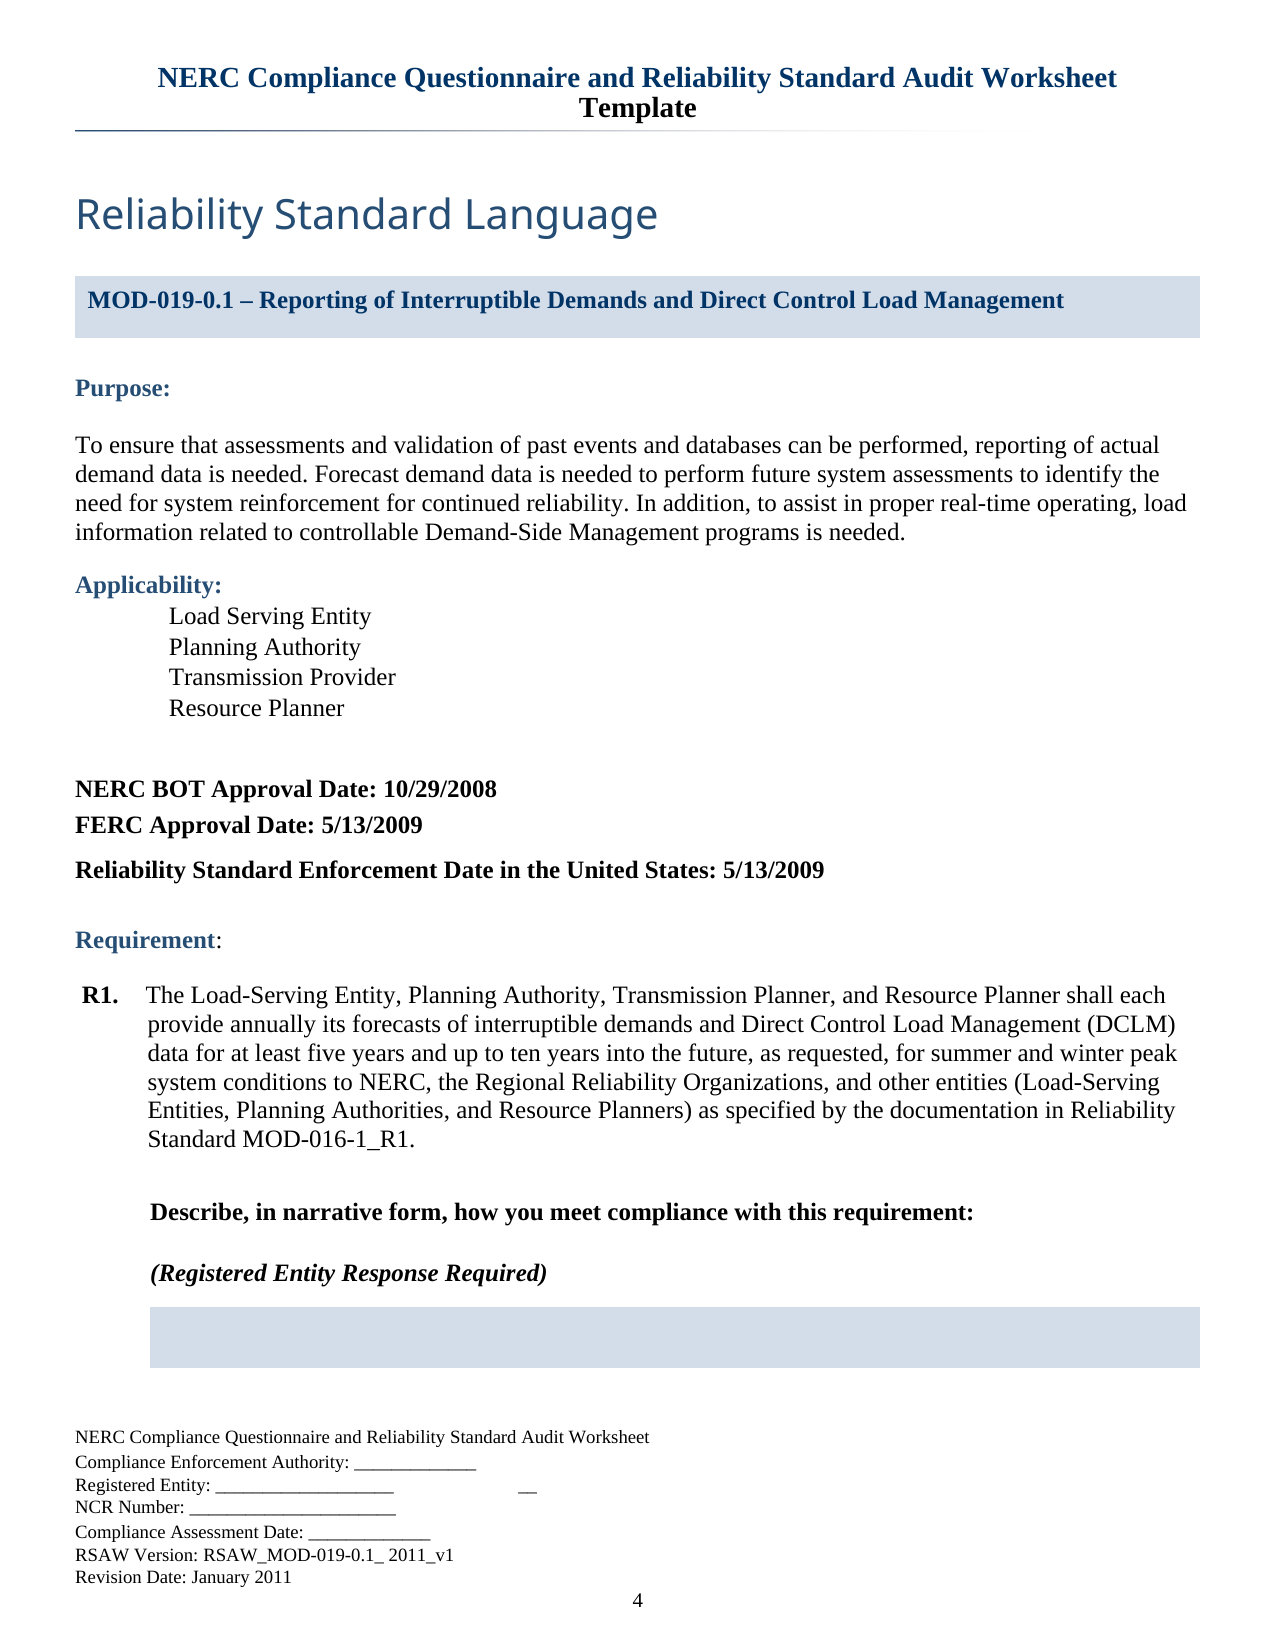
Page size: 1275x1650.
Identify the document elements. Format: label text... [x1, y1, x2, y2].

text Purpose: [75, 373, 1200, 402]
text Applicability: [75, 569, 1200, 600]
text Resource Planner [169, 692, 1200, 722]
text (Registered Entity Response Required) [150, 1257, 1200, 1288]
text NERC BOT Approval Date: 10/29/2008 [75, 773, 1200, 803]
text FERC Approval Date: 5/13/2009 [75, 813, 1200, 838]
text MOD-019-0.1 – Reporting of Interruptible Demands and Direct Control Load Management [75, 288, 1200, 313]
text Transmission Provider [169, 661, 1200, 692]
text Describe, in narrative form, how you meet compliance with this requirement: [150, 1196, 1200, 1227]
text The Load-Serving Entity, Planning Authority, Transmission Planner, and Resource Planner shall each provide annually its forecasts of interruptible demands and Direct Control Load Management (DCLM) data for at least five years and up to ten years into the future, as requested, for summer and winter peak system conditions to NERC, the Regional Reliability Organizations, and other entities (Load-Serving Entities, Planning Authorities, and Resource Planners) as specified by the documentation in Reliability Standard MOD-016-1_R1. [82, 980, 1200, 1153]
text Load Serving Entity [169, 600, 1200, 631]
text Reliability Standard Enforcement Date in the United States: 5/13/2009 [75, 851, 1200, 886]
subtitle Reliability Standard Language [75, 184, 1200, 241]
picture [75, 130, 1055, 137]
text Planning Authority [169, 631, 1200, 661]
text To ensure that assessments and validation of past events and databases can be performed, reporting of actual demand data is needed. Forecast demand data is needed to perform future system assessments to identify the need for system reinforcement for continued reliability. In addition, to assist in proper real-time operating, load information related to controllable Demand-Side Management programs is needed. [75, 430, 1200, 545]
text Requirement: [75, 921, 1200, 955]
